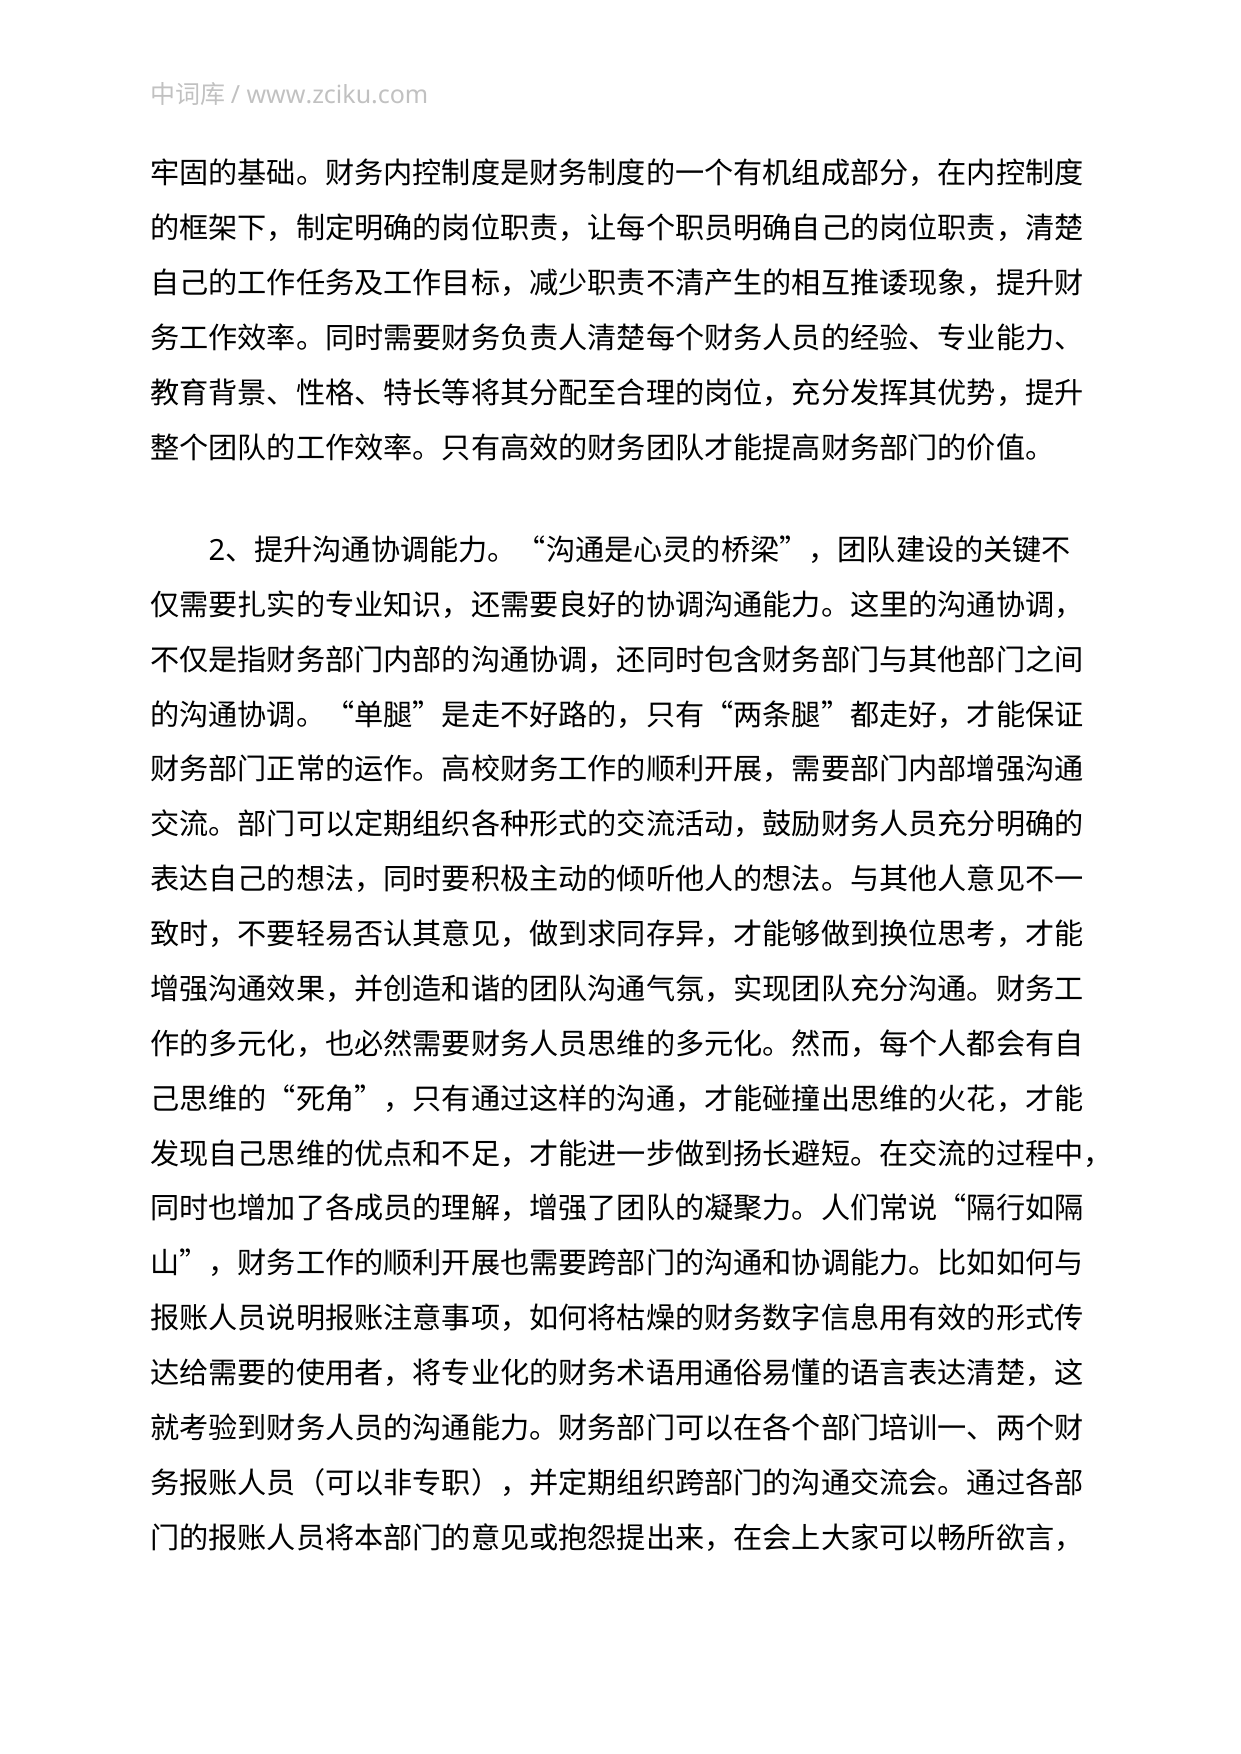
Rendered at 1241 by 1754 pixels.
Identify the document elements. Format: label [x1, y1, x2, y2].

text [150, 526, 1090, 1557]
text [150, 150, 1090, 467]
